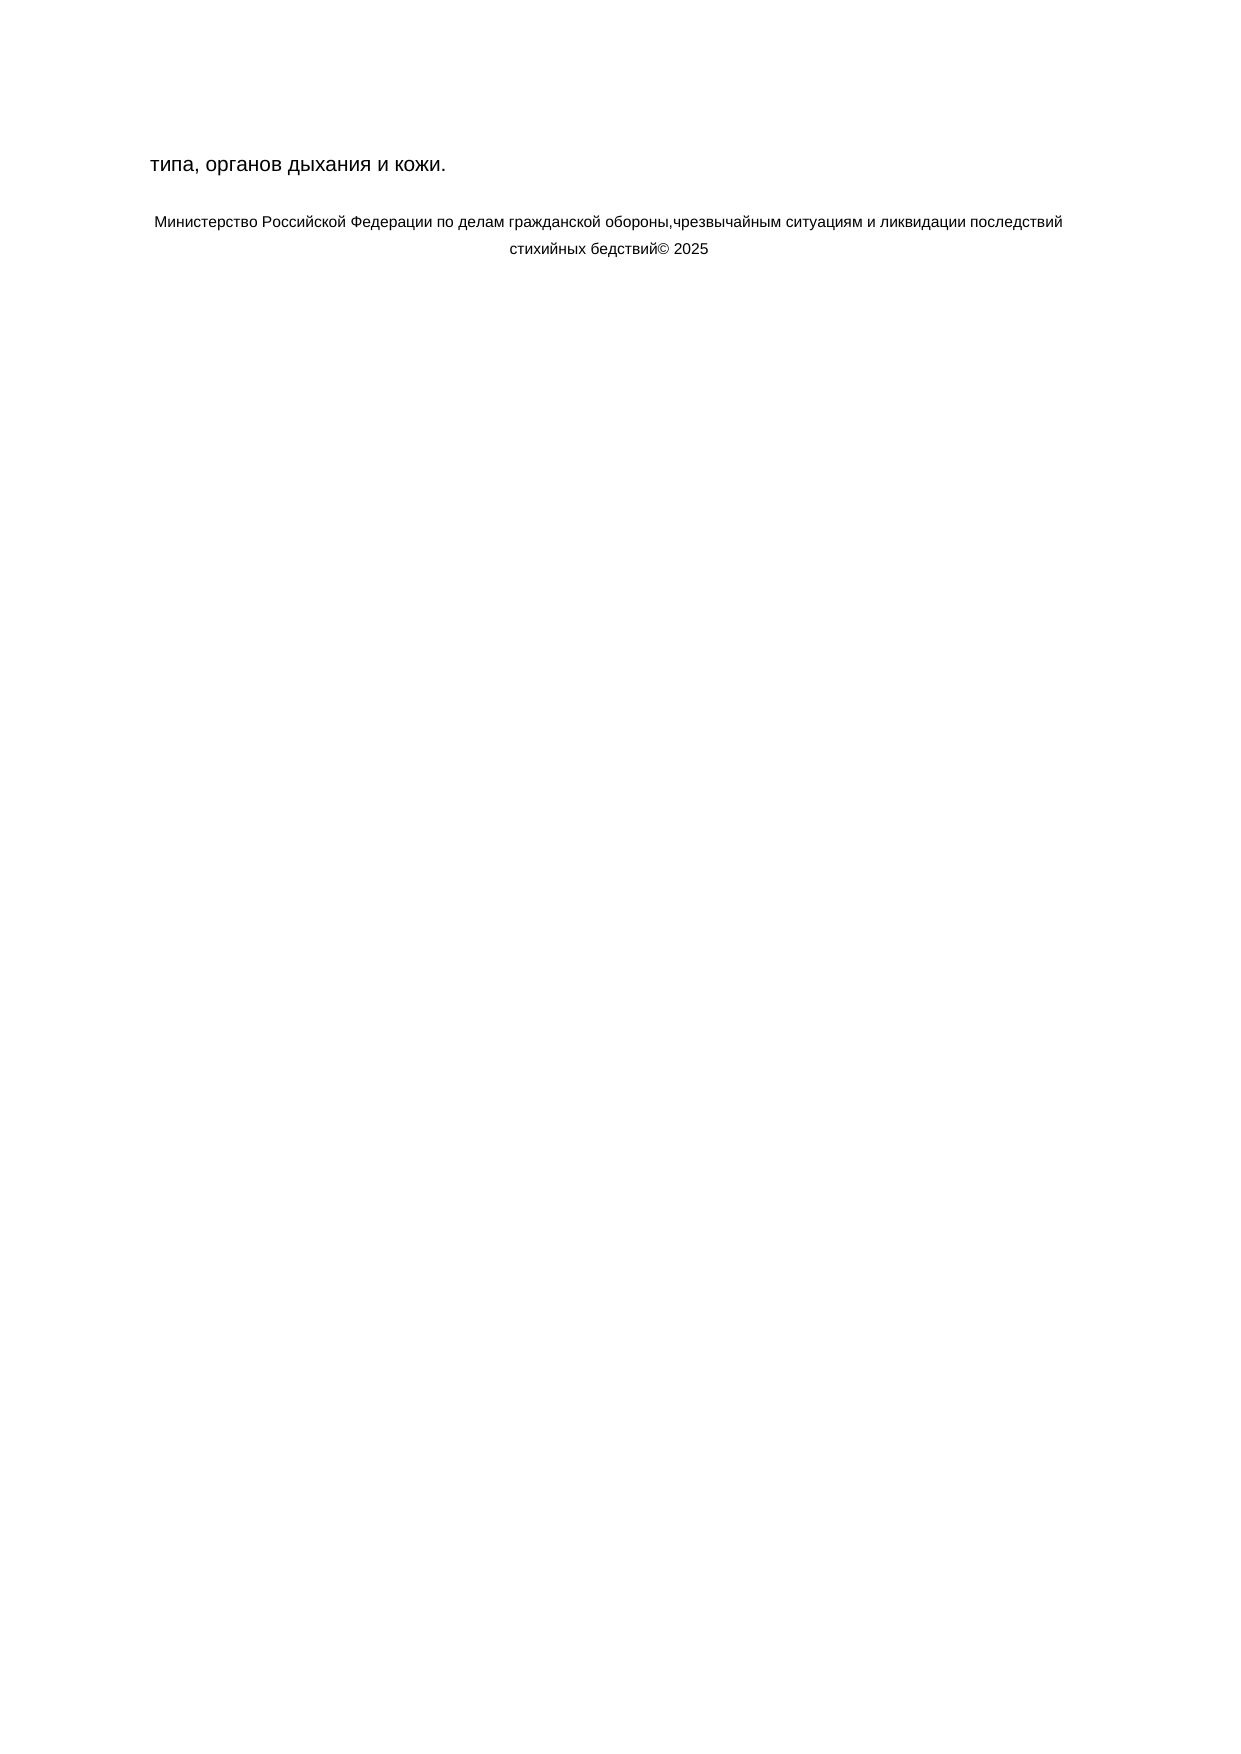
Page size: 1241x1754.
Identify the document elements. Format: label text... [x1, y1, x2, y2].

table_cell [140, 150, 1078, 212]
table_cell Министерство Российской Федерации по делам гражданской обороны,чрезвычайным ситуациям и ликвидации последствий стихийных бедствий© 2025 [140, 213, 1078, 294]
